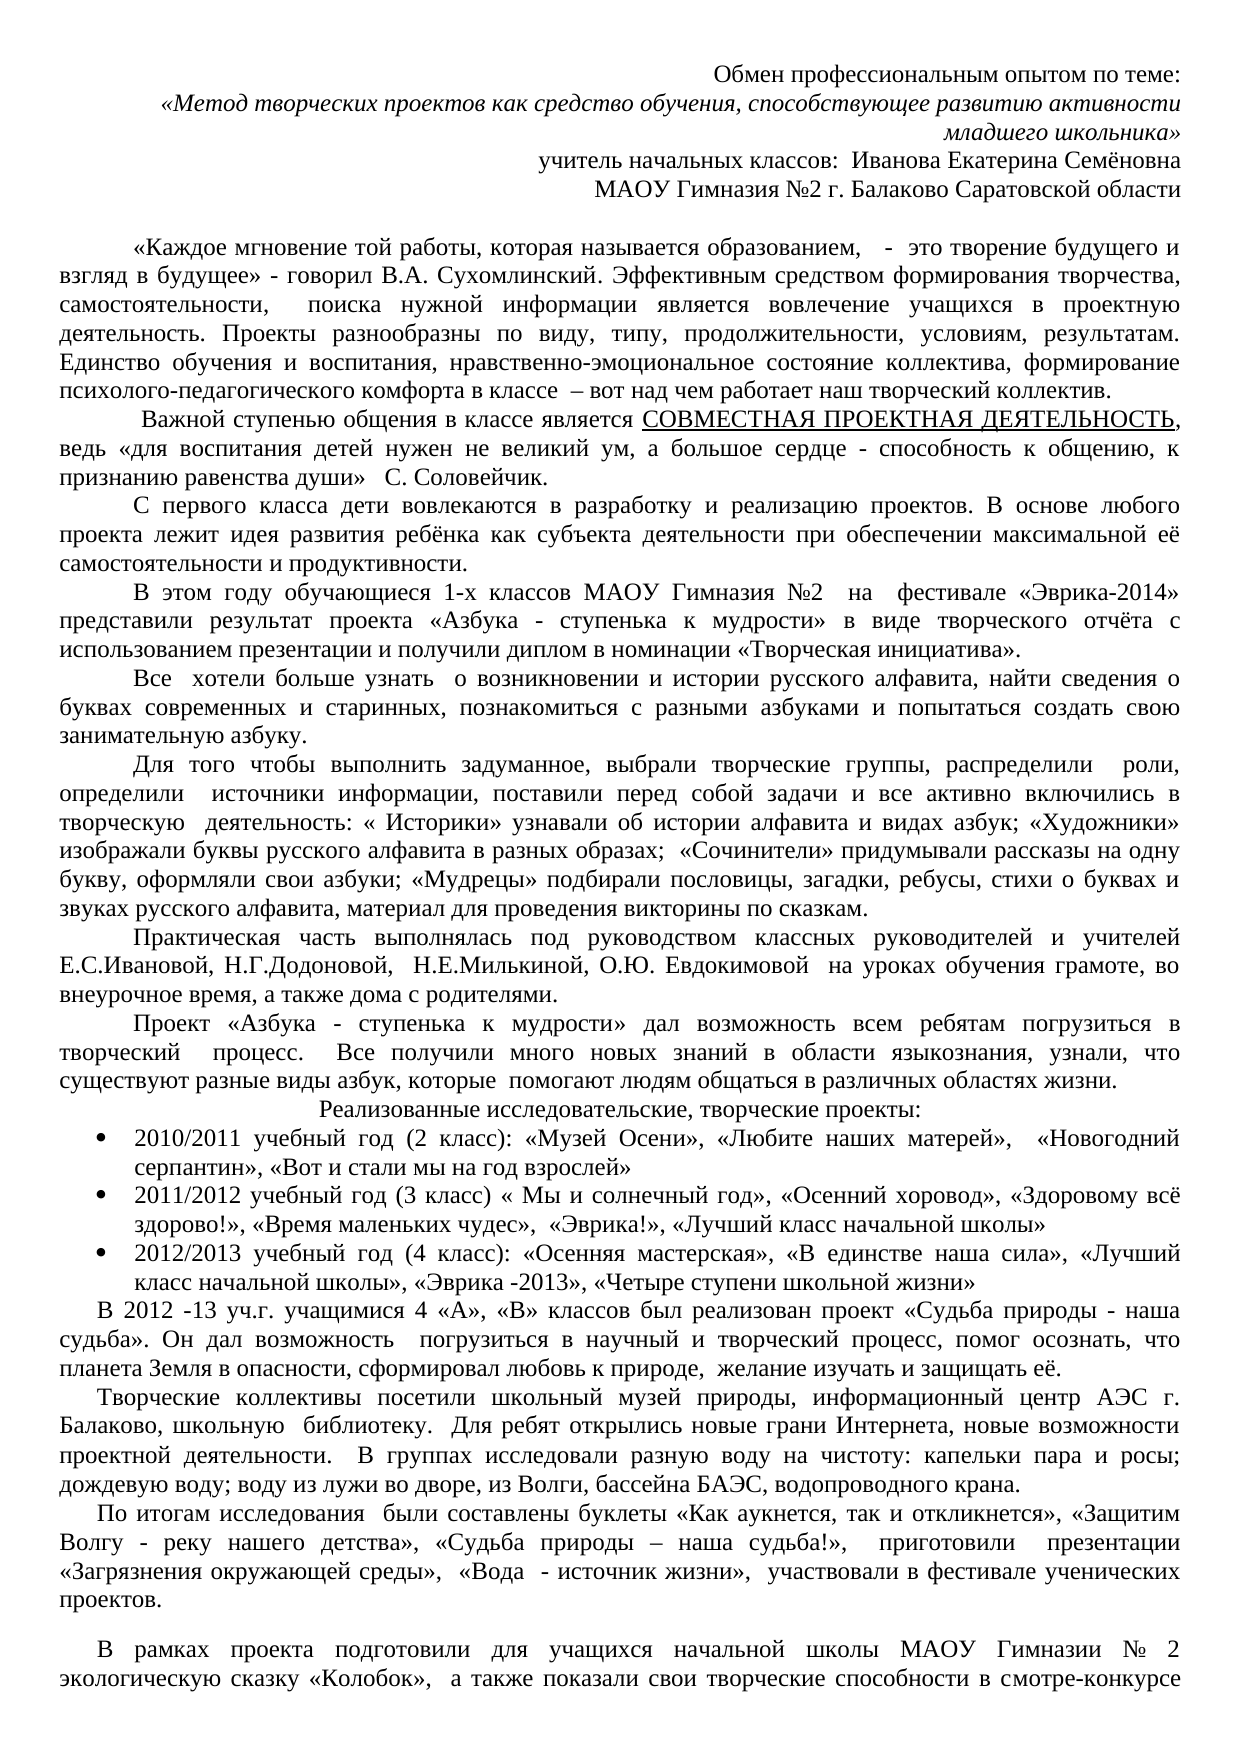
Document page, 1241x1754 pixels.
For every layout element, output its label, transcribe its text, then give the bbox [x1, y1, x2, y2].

text С первого класса дети вовлекаются в разработку и реализацию проектов. В основе любого проекта лежит идея развития ребёнка как субъекта деятельности при обеспечении максимальной её самостоятельности и продуктивности. [59, 490, 1181, 577]
text Для того чтобы выполнить задуманное, выбрали творческие группы, распределили роли, определили источники информации, поставили перед собой задачи и все активно включились в творческую деятельность: « Историки» узнавали об истории алфавита и видах азбук; «Художники» изображали буквы русского алфавита в разных образах; «Сочинители» придумывали рассказы на одну букву, оформляли свои азбуки; «Мудрецы» подбирали пословицы, загадки, ребусы, стихи о буквах и звуках русского алфавита, материал для проведения викторины по сказкам. [59, 749, 1181, 922]
text МАОУ Гимназия №2 г. Балаково Саратовской области [59, 174, 1181, 203]
list 2011/2012 учебный год (3 класс) « Мы и солнечный год», «Осенний хоровод», «Здоровому всё здорово!», «Время маленьких чудес», «Эврика!», «Лучший класс начальной школы» [97, 1180, 1181, 1238]
list По итогам исследования были составлены буклеты «Как аукнется, так и откликнется», «Защитим Волгу - реку нашего детства», «Судьба природы – наша судьба!», приготовили презентации «Загрязнения окружающей среды», «Вода - источник жизни», участвовали в фестивале ученических проектов. [59, 1498, 1181, 1613]
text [59, 1634, 1181, 1692]
text В этом году обучающиеся 1-х классов МАОУ Гимназия №2 на фестивале «Эврика-2014» представили результат проекта «Азбука - ступенька к мудрости» в виде творческого отчёта с использованием презентации и получили диплом в номинации «Творческая инициатива». [59, 577, 1181, 663]
text Проект «Азбука - ступенька к мудрости» дал возможность всем ребятам погрузиться в творческий процесс. Все получили много новых знаний в области языкознания, узнали, что существуют разные виды азбук, которые помогают людям общаться в различных областях жизни. [59, 1008, 1181, 1094]
list Творческие коллективы посетили школьный музей природы, информационный центр АЭС г. Балаково, школьную библиотеку. Для ребят открылись новые грани Интернета, новые возможности проектной деятельности. В группах исследовали разную воду на чистоту: капельки пара и росы; дождевую воду; воду из лужи во дворе, из Волги, бассейна БАЭС, водопроводного крана. [59, 1382, 1181, 1498]
text Все хотели больше узнать о возникновении и истории русского алфавита, найти сведения о буквах современных и старинных, познакомиться с разными азбуками и попытаться создать свою занимательную азбуку. [59, 663, 1181, 749]
text Практическая часть выполнялась под руководством классных руководителей и учителей Е.С.Ивановой, Н.Г.Додоновой, Н.Е.Милькиной, О.Ю. Евдокимовой на уроках обучения грамоте, во внеурочное время, а также дома с родителями. [59, 922, 1181, 1008]
text «Метод творческих проектов как средство обучения, способствующее развитию активности младшего школьника» [59, 88, 1181, 145]
text Реализованные исследовательские, творческие проекты: [59, 1094, 1181, 1123]
text Важной ступенью общения в классе является СОВМЕСТНАЯ ПРОЕКТНАЯ ДЕЯТЕЛЬНОСТЬ, ведь «для воспитания детей нужен не великий ум, а большое сердце - способность к общению, к признанию равенства души» С. Соловейчик. [59, 404, 1181, 490]
text Обмен профессиональным опытом по теме: [59, 59, 1181, 88]
list В 2012 -13 уч.г. учащимися 4 «А», «В» классов был реализован проект «Судьба природы - наша судьба». Он дал возможность погрузиться в научный и творческий процесс, помог осознать, что планета Земля в опасности, сформировал любовь к природе, желание изучать и защищать её. [59, 1295, 1181, 1382]
list 2012/2013 учебный год (4 класс): «Осенняя мастерская», «В единстве наша сила», «Лучший класс начальной школы», «Эврика -2013», «Четыре ступени школьной жизни» [97, 1238, 1181, 1295]
text «Каждое мгновение той работы, которая называется образованием, - это творение будущего и взгляд в будущее» - говорил В.А. Сухомлинский. Эффективным средством формирования творчества, самостоятельности, поиска нужной информации является вовлечение учащихся в проектную деятельность. Проекты разнообразны по виду, типу, продолжительности, условиям, результатам. Единство обучения и воспитания, нравственно-эмоциональное состояние коллектива, формирование психолого-педагогического комфорта в классе – вот над чем работает наш творческий коллектив. [59, 232, 1181, 404]
text учитель начальных классов: Иванова Екатерина Семёновна [59, 145, 1181, 174]
list 2010/2011 учебный год (2 класс): «Музей Осени», «Любите наших матерей», «Новогодний серпантин», «Вот и стали мы на год взрослей» [97, 1123, 1181, 1180]
